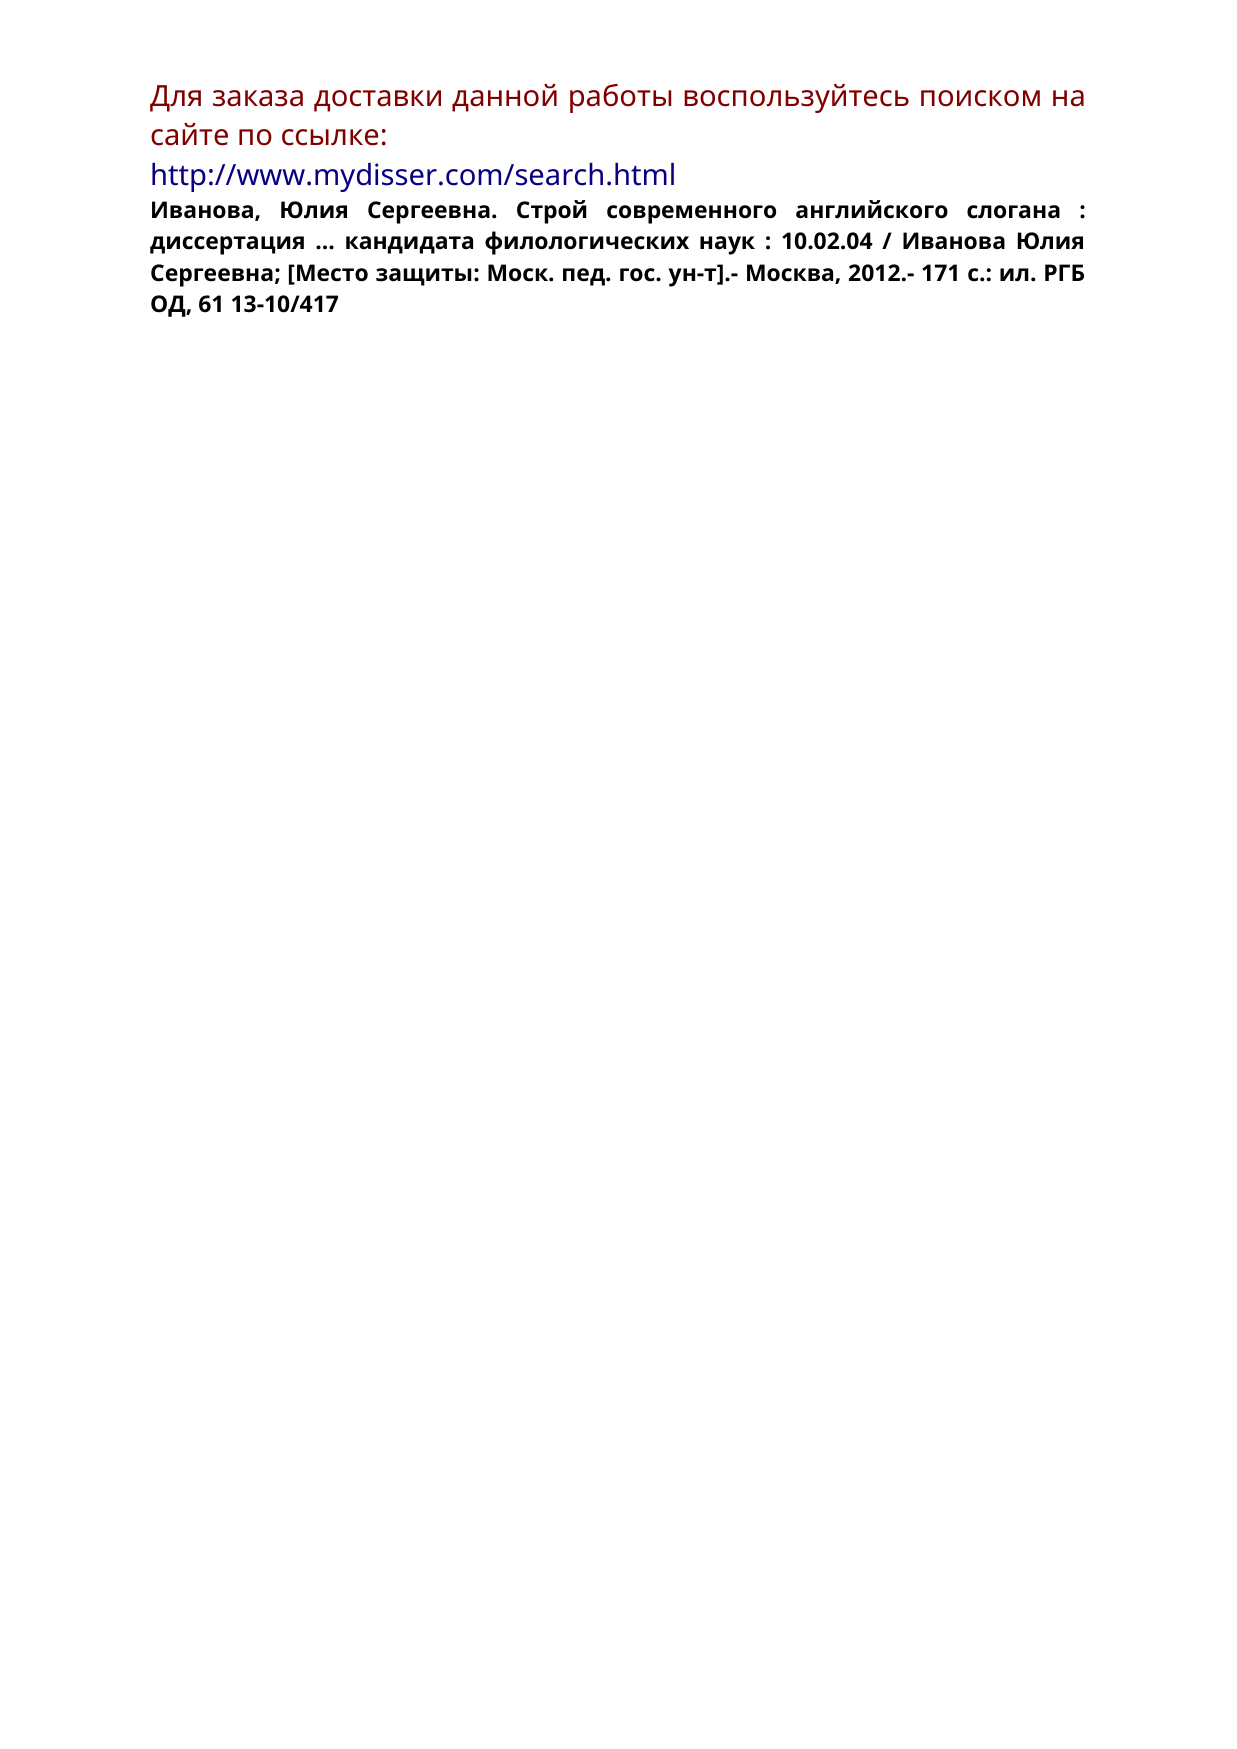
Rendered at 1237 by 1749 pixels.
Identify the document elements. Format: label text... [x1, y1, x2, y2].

text Иванова, Юлия Сергеевна. Строй современного английского слогана : диссертация ... кандидата филологических наук : 10.02.04 / Иванова Юлия Сергеевна; [Место защиты: Моск. пед. гос. ун-т].- Москва, 2012.- 171 с.: ил. РГБ ОД, 61 13-10/417 [150, 194, 1086, 319]
